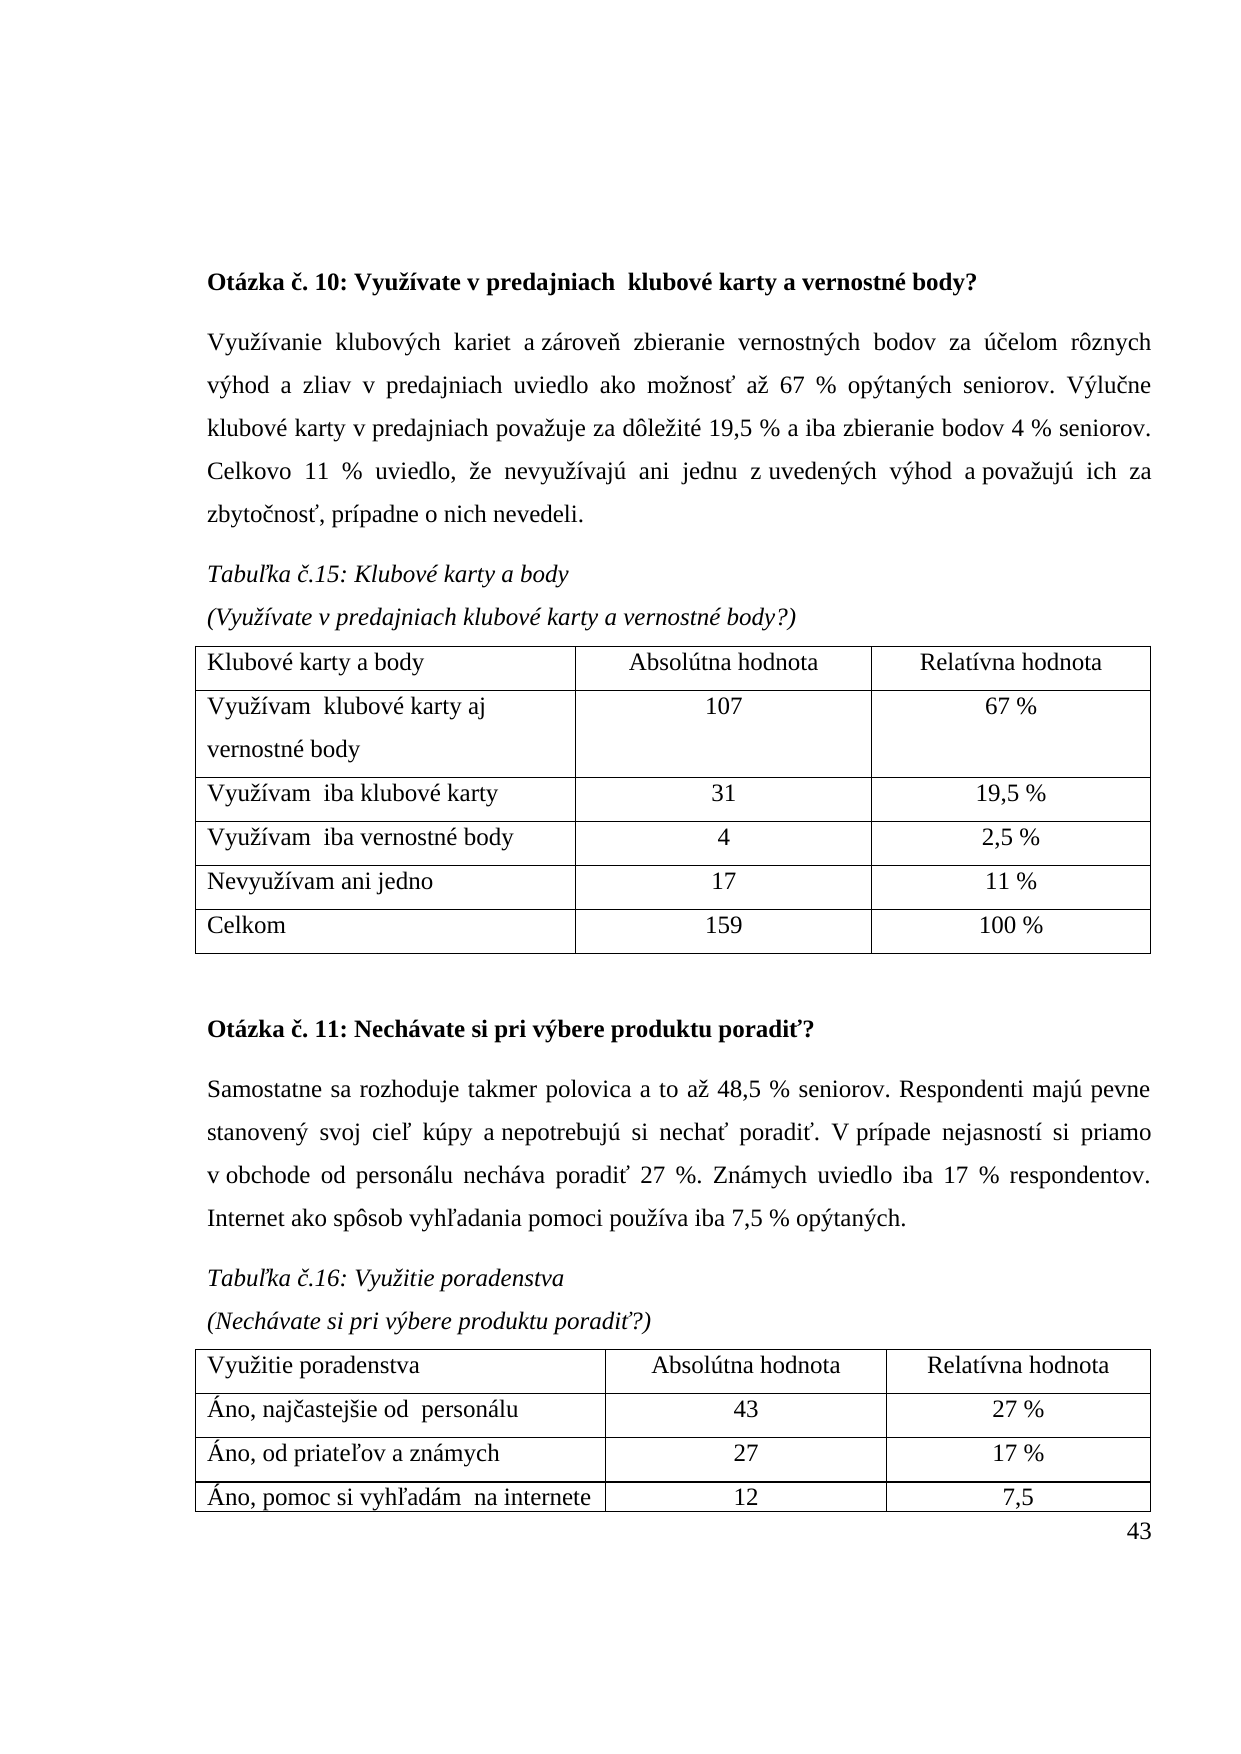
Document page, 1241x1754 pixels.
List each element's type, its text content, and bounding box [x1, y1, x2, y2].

table_cell Využívam iba klubové karty [196, 778, 575, 821]
table_cell 27 % [887, 1394, 1150, 1437]
text Otázka č. 10: Využívate v predajniach klubové karty a vernostné body? [207, 267, 1152, 296]
table_cell 2,5 % [872, 822, 1150, 865]
table_cell 11 % [872, 866, 1150, 909]
table_cell 100 % [872, 910, 1150, 953]
table_header Absolútna hodnota [606, 1350, 886, 1393]
table_cell 27 [606, 1438, 886, 1481]
table_cell 159 [576, 910, 871, 953]
table_cell Nevyužívam ani jedno [196, 866, 575, 909]
table_header Absolútna hodnota [576, 647, 871, 690]
text Samostatne sa rozhoduje takmer polovica a to až 48,5 % seniorov. Respondenti majú pevne stanovený svoj cieľ kúpy a nepotrebujú si nechať poradiť. V prípade nejasností si priamo v obchode od personálu necháva poradiť 27 %. Známych uviedlo iba 17 % respondentov. Internet ako spôsob vyhľadania pomoci používa iba 7,5 % opýtaných. [207, 1074, 1152, 1232]
table_cell 7,5 [887, 1483, 1150, 1511]
table_cell 19,5 % [872, 778, 1150, 821]
text Otázka č. 11: Nechávate si pri výbere produktu poradiť? [207, 1014, 1152, 1043]
text (Využívate v predajniach klubové karty a vernostné body?) [207, 602, 1152, 631]
table_cell Využívam klubové karty aj vernostné body [196, 691, 575, 777]
table_header Relatívna hodnota [887, 1350, 1150, 1393]
table_cell 67 % [872, 691, 1150, 777]
table_cell 17 [576, 866, 871, 909]
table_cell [196, 1483, 605, 1511]
table_cell 4 [576, 822, 871, 865]
table_header Relatívna hodnota [872, 647, 1150, 690]
table_cell 107 [576, 691, 871, 777]
text Tabuľka č.16: Využitie poradenstva [207, 1263, 1152, 1292]
table_header Klubové karty a body [196, 647, 575, 690]
table_cell 31 [576, 778, 871, 821]
text (Nechávate si pri výbere produktu poradiť?) [207, 1306, 1152, 1335]
table_cell 12 [606, 1483, 886, 1511]
table_cell Áno, najčastejšie od personálu [196, 1394, 605, 1437]
text Tabuľka č.15: Klubové karty a body [207, 559, 1152, 588]
table_cell Áno, od priateľov a známych [196, 1438, 605, 1481]
table_cell Využívam iba vernostné body [196, 822, 575, 865]
table_cell 43 [606, 1394, 886, 1437]
table_cell 17 % [887, 1438, 1150, 1481]
table_header Využitie poradenstva [196, 1350, 605, 1393]
table_cell Celkom [196, 910, 575, 953]
text Využívanie klubových kariet a zároveň zbieranie vernostných bodov za účelom rôznych výhod a zliav v predajniach uviedlo ako možnosť až 67 % opýtaných seniorov. Výlučne klubové karty v predajniach považuje za dôležité 19,5 % a iba zbieranie bodov 4 % seniorov. Celkovo 11 % uviedlo, že nevyužívajú ani jednu z uvedených výhod a považujú ich za zbytočnosť, prípadne o nich nevedeli. [207, 327, 1152, 528]
